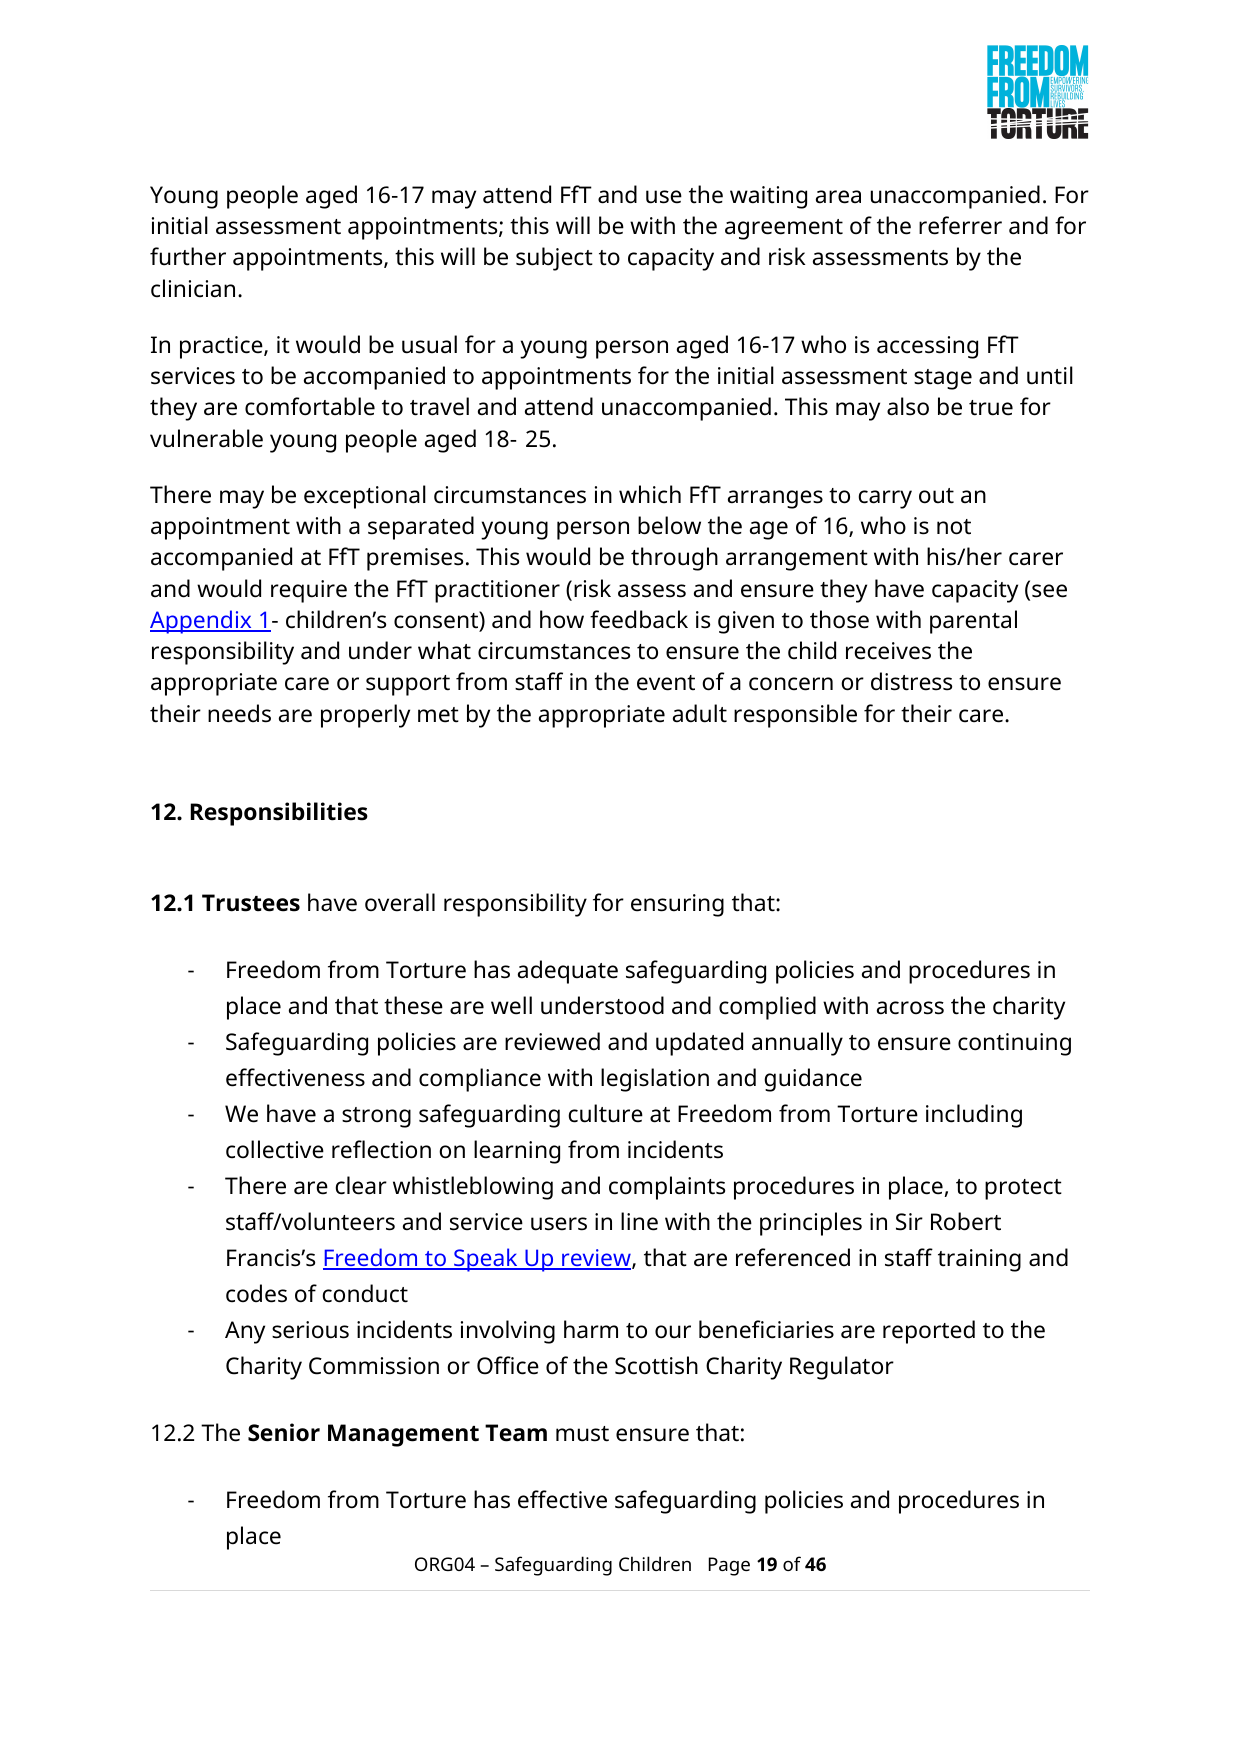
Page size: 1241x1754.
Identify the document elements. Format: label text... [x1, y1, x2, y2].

picture [1009, 76, 1018, 81]
text 12.1 Trustees have overall responsibility for ensuring that: [150, 887, 1090, 918]
list Freedom from Torture has effective safeguarding policies and procedures in place [187, 1484, 1090, 1551]
list There are clear whistleblowing and complaints procedures in place, to protect staff/volunteers and service users in line with the principles in Sir Robert Francis’s Freedom to Speak Up review, that are referenced in staff training and codes of conduct [187, 1170, 1090, 1309]
list Any serious incidents involving harm to our beneficiaries are reported to the Charity Commission or Office of the Scottish Charity Regulator [187, 1314, 1090, 1381]
picture [1077, 45, 1083, 60]
text Young people aged 16-17 may attend FfT and use the waiting area unaccompanied. For initial assessment appointments; this will be with the agreement of the referrer and for further appointments, this will be subject to capacity and risk assessments by the clinician. [150, 179, 1090, 304]
picture [993, 66, 999, 76]
text In practice, it would be usual for a young person aged 16-17 who is accessing FfT services to be accompanied to appointments for the initial assessment stage and until they are comfortable to travel and attend unaccompanied. This may also be true for vulnerable young people aged 18- 25. [150, 329, 1090, 454]
subtitle 12. Responsibilities [150, 796, 1090, 827]
picture [993, 82, 999, 90]
picture [993, 52, 999, 59]
list Safeguarding policies are reviewed and updated annually to ensure continuing effectiveness and compliance with legislation and guidance [187, 1026, 1090, 1093]
picture [1037, 76, 1043, 89]
list Freedom from Torture has adequate safeguarding policies and procedures in place and that these are well understood and complied with across the charity [187, 954, 1090, 1022]
list We have a strong safeguarding culture at Freedom from Torture including collective reflection on learning from incidents [187, 1098, 1090, 1165]
text 12.2 The Senior Management Team must ensure that: [150, 1417, 1090, 1448]
picture [987, 69, 1089, 139]
text There may be exceptional circumstances in which FfT arranges to carry out an appointment with a separated young person below the age of 16, who is not accompanied at FfT premises. This would be through arrangement with his/her carer and would require the FfT practitioner (risk assess and ensure they have capacity (see Appendix 1- children’s consent) and how feedback is given to those with parental responsibility and under what circumstances to ensure the child receives the appropriate care or support from staff in the event of a concern or distress to ensure their needs are properly met by the appropriate adult responsible for their care. [150, 479, 1090, 729]
